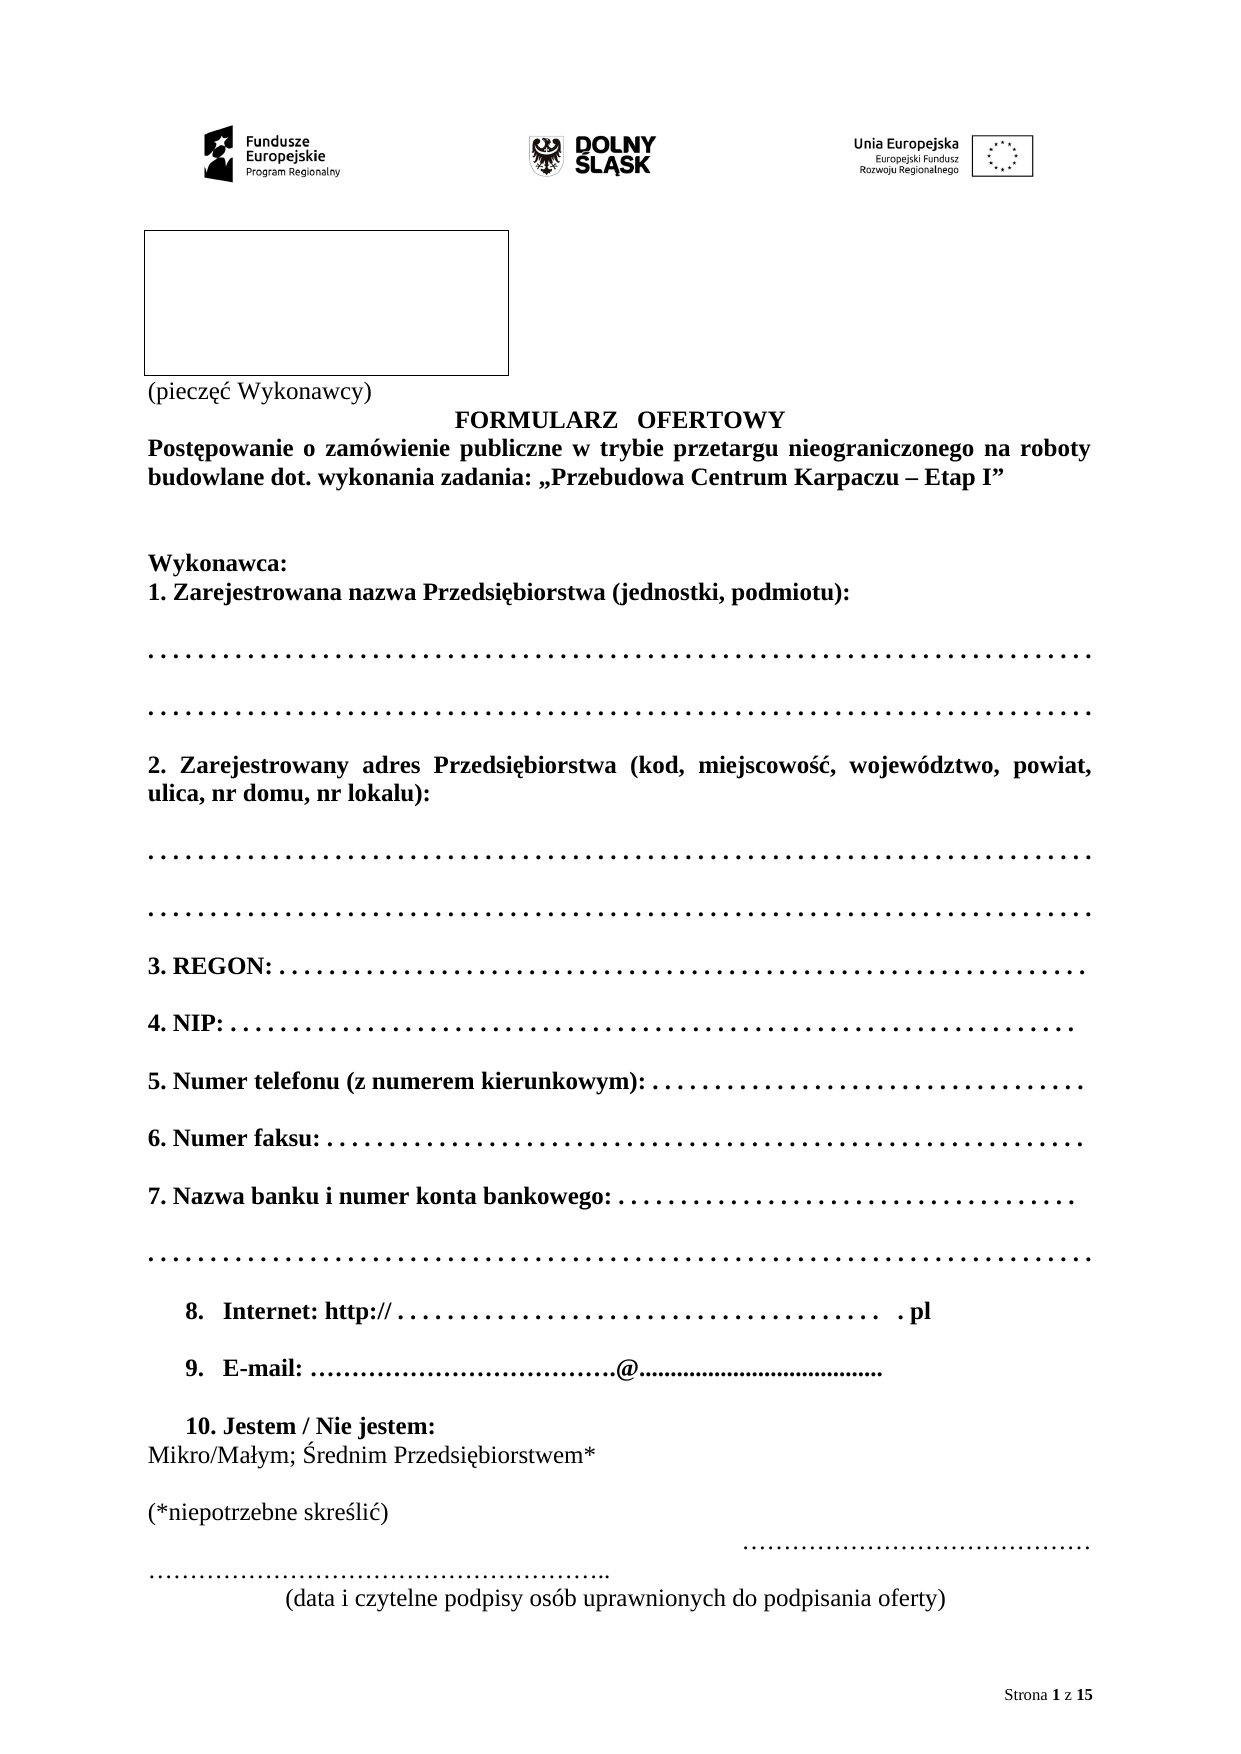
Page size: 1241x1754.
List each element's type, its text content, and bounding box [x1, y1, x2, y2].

text 3. REGON: . . . . . . . . . . . . . . . . . . . . . . . . . . . . . . . . . . . . . . . . . . . . . . . . . . . . . . . . . . . . . . . . . [148, 951, 1092, 980]
text . . . . . . . . . . . . . . . . . . . . . . . . . . . . . . . . . . . . . . . . . . . . . . . . . . . . . . . . . . . . . . . . . . . . . . . . . . . . [148, 635, 1092, 663]
text FORMULARZ OFERTOWY [148, 405, 1092, 433]
text . . . . . . . . . . . . . . . . . . . . . . . . . . . . . . . . . . . . . . . . . . . . . . . . . . . . . . . . . . . . . . . . . . . . . . . . . . . . [148, 692, 1092, 721]
list Jestem / Nie jestem: [185, 1411, 1092, 1440]
text 1. Zarejestrowana nazwa Przedsiębiorstwa (jednostki, podmiotu): [148, 577, 1092, 606]
text Wykonawca: [148, 548, 1092, 577]
text . . . . . . . . . . . . . . . . . . . . . . . . . . . . . . . . . . . . . . . . . . . . . . . . . . . . . . . . . . . . . . . . . . . . . . . . . . . . [148, 893, 1092, 922]
text 5. Numer telefonu (z numerem kierunkowym): . . . . . . . . . . . . . . . . . . . . . . . . . . . . . . . . . . . [148, 1066, 1092, 1095]
text (pieczęć Wykonawcy) [148, 376, 1092, 405]
text (data i czytelne podpisy osób uprawnionych do podpisania oferty) [148, 1583, 1092, 1612]
text Postępowanie o zamówienie publiczne w trybie przetargu nieograniczonego na roboty budowlane dot. wykonania zadania: „Przebudowa Centrum Karpaczu – Etap I” [148, 433, 1092, 491]
text . . . . . . . . . . . . . . . . . . . . . . . . . . . . . . . . . . . . . . . . . . . . . . . . . . . . . . . . . . . . . . . . . . . . . . . . . . . . [148, 836, 1092, 865]
table_header [145, 231, 508, 375]
text 2. Zarejestrowany adres Przedsiębiorstwa (kod, miejscowość, województwo, powiat, ulica, nr domu, nr lokalu): [148, 750, 1092, 807]
text Mikro/Małym; Średnim Przedsiębiorstwem* [148, 1440, 1092, 1468]
text 7. Nazwa banku i numer konta bankowego: . . . . . . . . . . . . . . . . . . . . . . . . . . . . . . . . . . . . . [148, 1181, 1092, 1210]
text . . . . . . . . . . . . . . . . . . . . . . . . . . . . . . . . . . . . . . . . . . . . . . . . . . . . . . . . . . . . . . . . . . . . . . . . . . . . [148, 1238, 1092, 1267]
text 4. NIP: . . . . . . . . . . . . . . . . . . . . . . . . . . . . . . . . . . . . . . . . . . . . . . . . . . . . . . . . . . . . . . . . . . . . [148, 1008, 1092, 1037]
text …………………………………………………………………………………….. [148, 1526, 1092, 1583]
text 6. Numer faksu: . . . . . . . . . . . . . . . . . . . . . . . . . . . . . . . . . . . . . . . . . . . . . . . . . . . . . . . . . . . . . [148, 1123, 1092, 1152]
picture [147, 73, 1090, 231]
list E-mail: ……………………………….@....................................... [185, 1353, 1092, 1382]
list Internet: http:// . . . . . . . . . . . . . . . . . . . . . . . . . . . . . . . . . . . . . . . . pl [185, 1296, 1092, 1325]
text (*niepotrzebne skreślić) [148, 1497, 1092, 1526]
